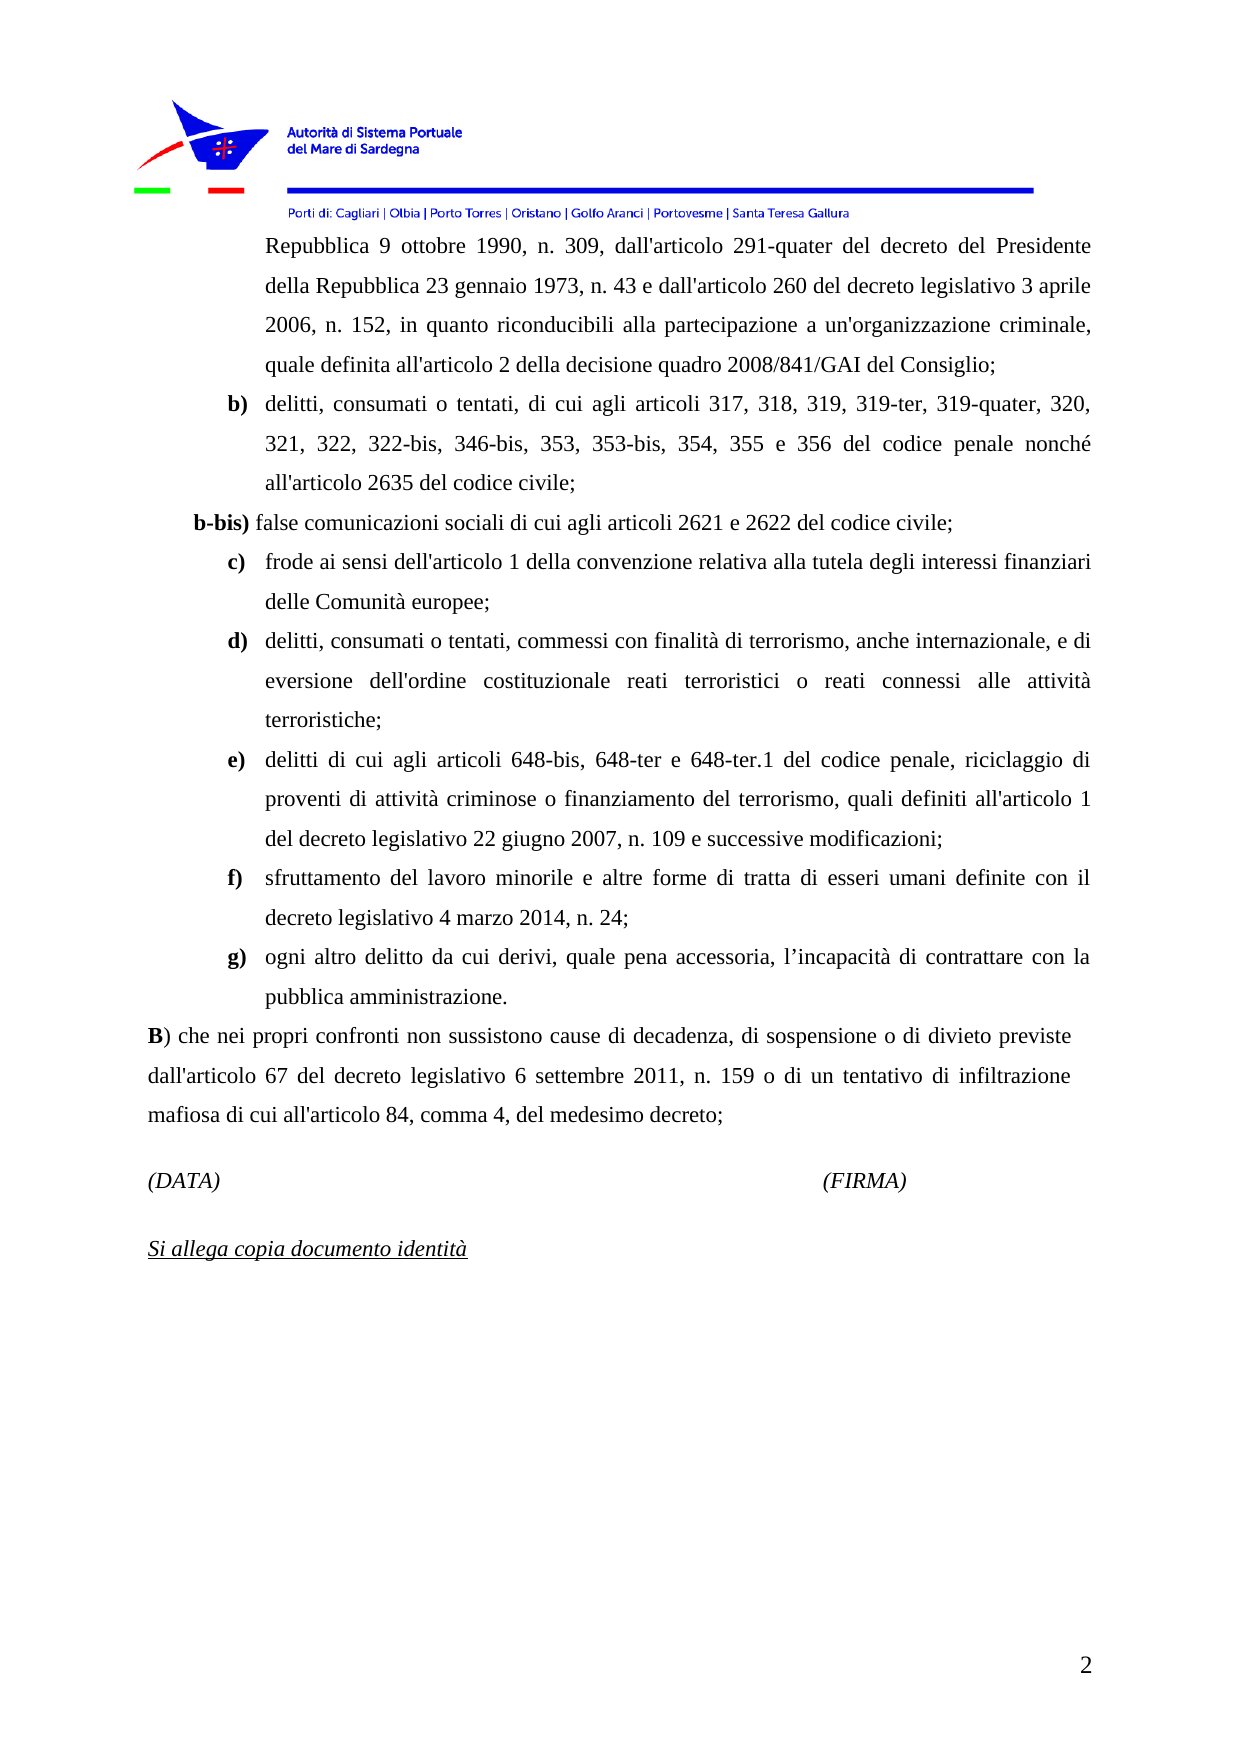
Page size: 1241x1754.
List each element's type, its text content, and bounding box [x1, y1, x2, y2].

list delitti, consumati o tentati, di cui agli articoli 317, 318, 319, 319-ter, 319-quater, 320, 321, 322, 322-bis, 346-bis, 353, 353-bis, 354, 355 e 356 del codice penale nonché all'articolo 2635 del codice civile; [227, 391, 1092, 496]
list ogni altro delitto da cui derivi, quale pena accessoria, l’incapacità di contrattare con la pubblica amministrazione. [227, 943, 1092, 1009]
list sfruttamento del lavoro minorile e altre forme di tratta di esseri umani definite con il decreto legislativo 4 marzo 2014, n. 24; [227, 864, 1092, 930]
text Si allega copia documento identità [148, 1234, 1092, 1261]
text b-bis) false comunicazioni sociali di cui agli articoli 2621 e 2622 del codice civile; [148, 509, 1092, 535]
picture [88, 75, 1034, 233]
text B) che nei propri confronti non sussistono cause di decadenza, di sospensione o di divieto previste dall'articolo 67 del decreto legislativo 6 settembre 2011, n. 159 o di un tentativo di infiltrazione mafiosa di cui all'articolo 84, comma 4, del medesimo decreto; [148, 1022, 1072, 1127]
text (DATA) (FIRMA) [148, 1167, 1092, 1193]
list frode ai sensi dell'articolo 1 della convenzione relativa alla tutela degli interessi finanziari delle Comunità europee; [227, 548, 1092, 614]
list delitti di cui agli articoli 648-bis, 648-ter e 648-ter.1 del codice penale, riciclaggio di proventi di attività criminose o finanziamento del terrorismo, quali definiti all'articolo 1 del decreto legislativo 22 giugno 2007, n. 109 e successive modificazioni; [227, 746, 1092, 851]
list delitti, consumati o tentati, commessi con finalità di terrorismo, anche internazionale, e di eversione dell'ordine costituzionale reati terroristici o reati connessi alle attività terroristiche; [227, 627, 1092, 733]
